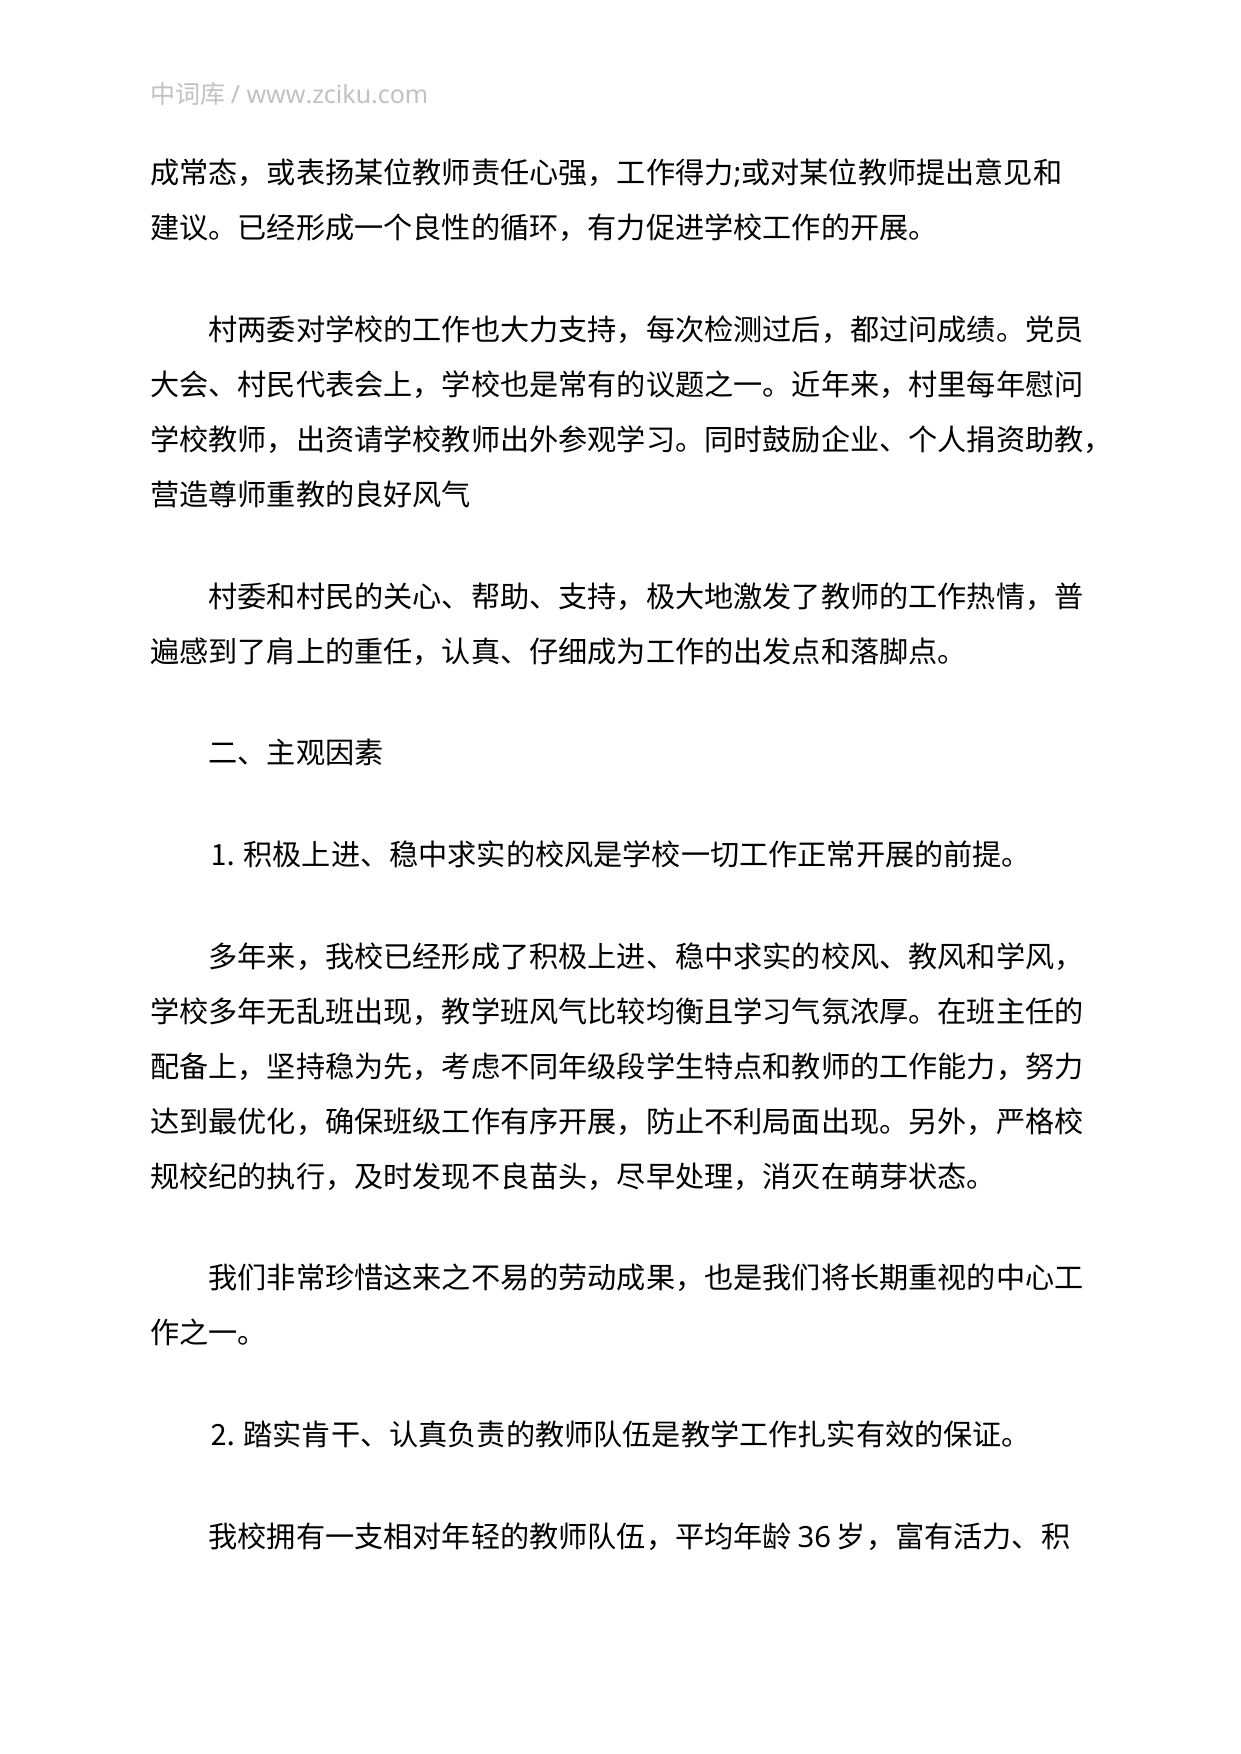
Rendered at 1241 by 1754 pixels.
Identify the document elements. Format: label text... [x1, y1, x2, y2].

text 二、主观因素 [150, 730, 1090, 772]
text 村两委对学校的工作也大力支持，每次检测过后，都过问成绩。党员大会、村民代表会上，学校也是常有的议题之一。近年来，村里每年慰问学校教师，出资请学校教师出外参观学习。同时鼓励企业、个人捐资助教，营造尊师重教的良好风气 [150, 307, 1090, 514]
text ⒈积极上进、稳中求实的校风是学校一切工作正常开展的前提。 [150, 832, 1090, 874]
text 多年来，我校已经形成了积极上进、稳中求实的校风、教风和学风，学校多年无乱班出现，教学班风气比较均衡且学习气氛浓厚。在班主任的配备上，坚持稳为先，考虑不同年级段学生特点和教师的工作能力，努力达到最优化，确保班级工作有序开展，防止不利局面出现。另外，严格校规校纪的执行，及时发现不良苗头，尽早处理，消灭在萌芽状态。 [150, 934, 1090, 1196]
text ⒉踏实肯干、认真负责的教师队伍是教学工作扎实有效的保证。 [150, 1412, 1090, 1454]
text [150, 1514, 1090, 1556]
text 村委和村民的关心、帮助、支持，极大地激发了教师的工作热情，普遍感到了肩上的重任，认真、仔细成为工作的出发点和落脚点。 [150, 573, 1090, 670]
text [150, 150, 1090, 247]
text 我们非常珍惜这来之不易的劳动成果，也是我们将长期重视的中心工作之一。 [150, 1255, 1090, 1352]
